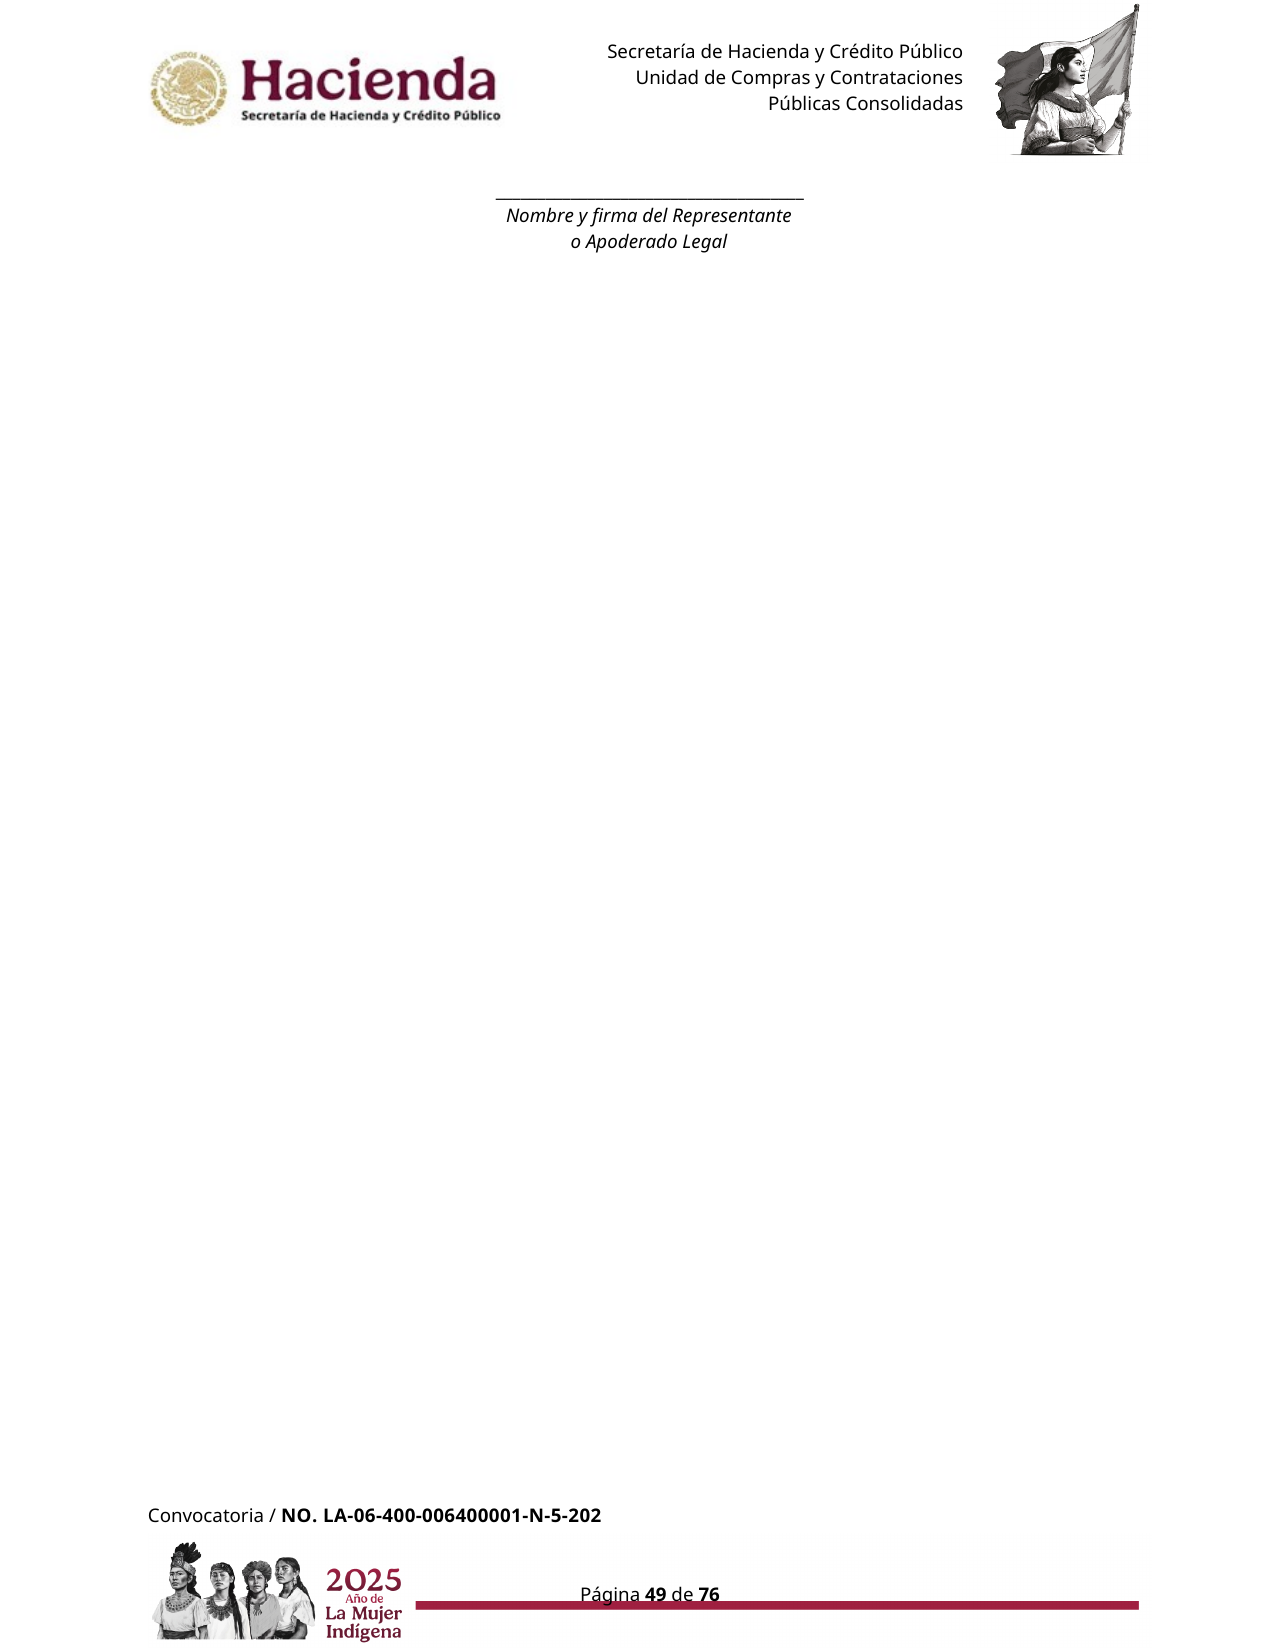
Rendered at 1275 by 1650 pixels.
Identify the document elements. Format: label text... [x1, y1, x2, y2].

picture [988, 0, 1152, 163]
text o Apoderado Legal [148, 228, 1152, 254]
picture [147, 1533, 1152, 1648]
picture [147, 29, 536, 156]
text Nombre y firma del Representante [148, 203, 1152, 228]
text _____________________________________ [148, 177, 1152, 203]
